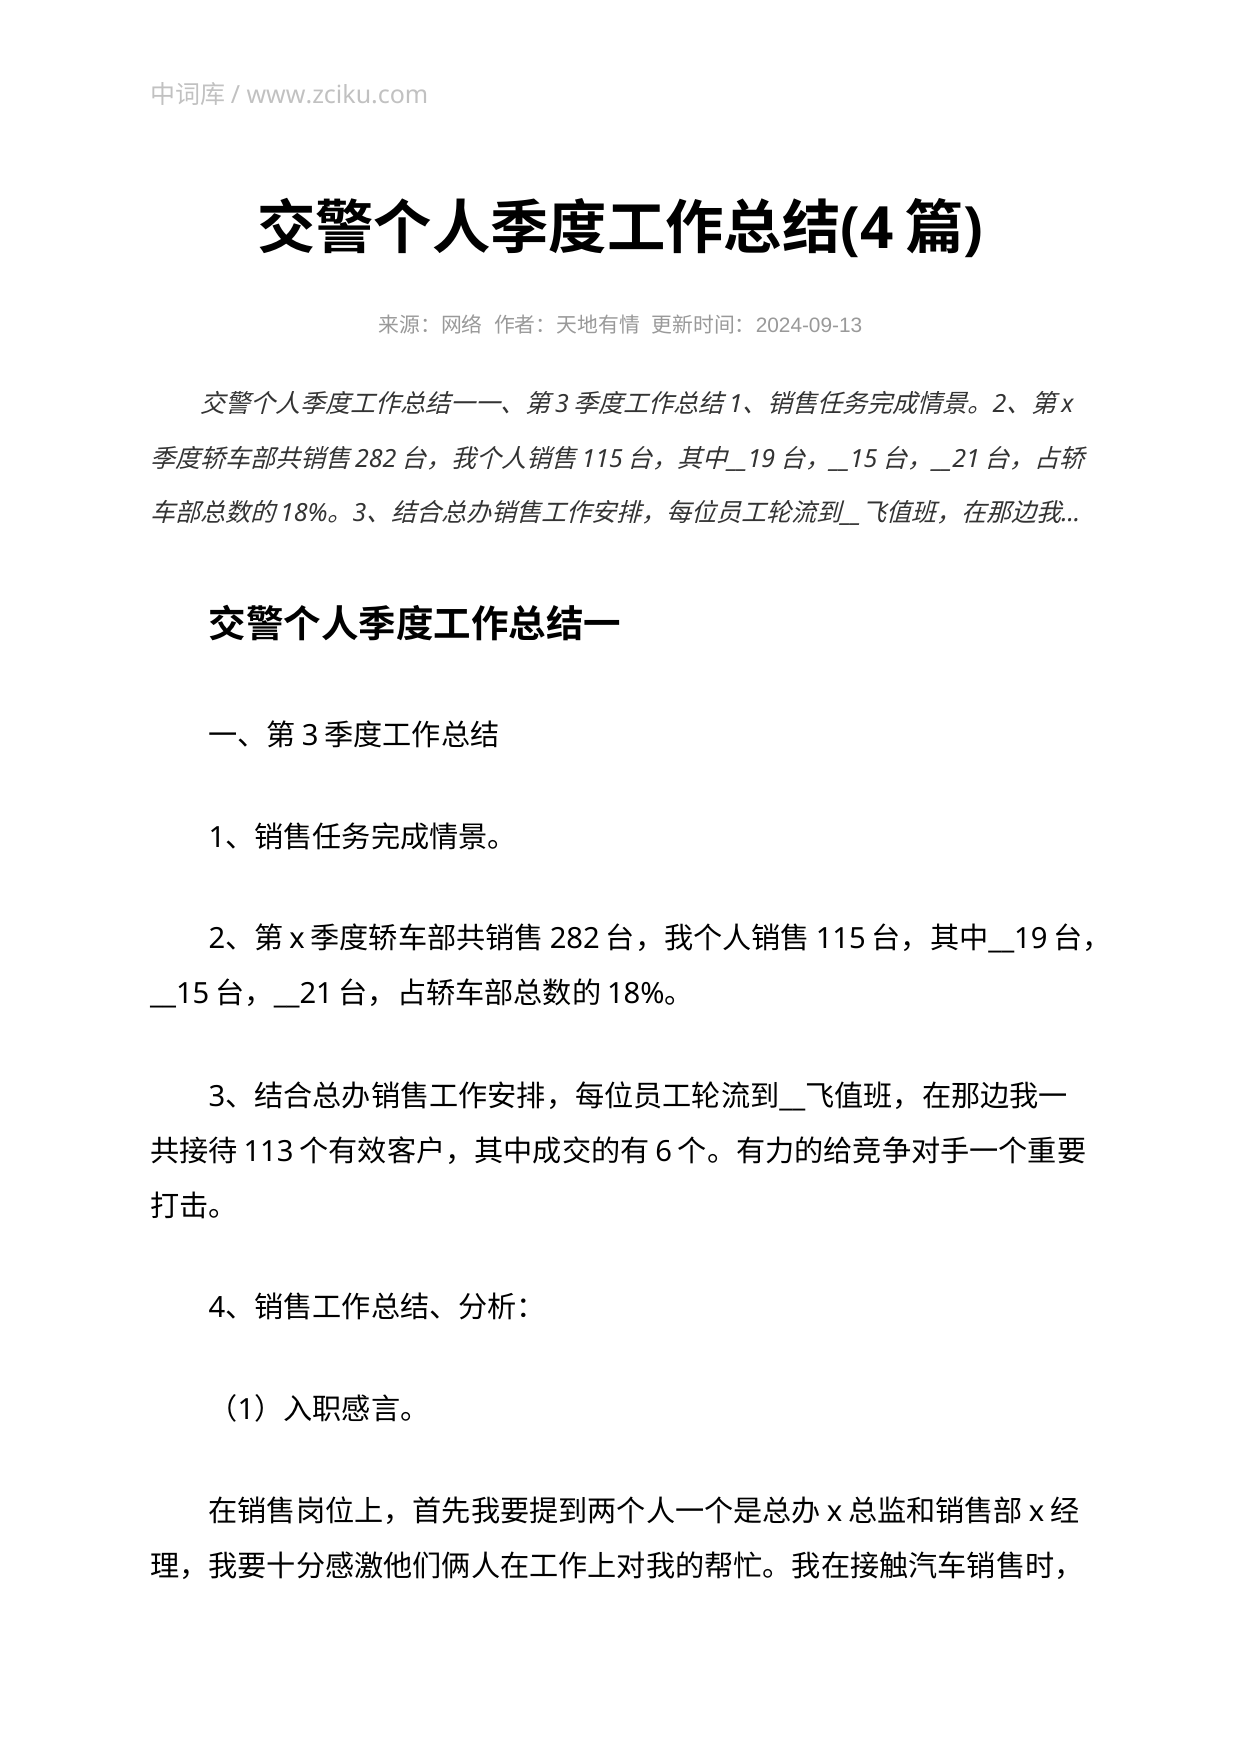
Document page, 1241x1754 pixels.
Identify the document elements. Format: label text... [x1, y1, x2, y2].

text （1）入职感言。 [150, 1386, 1090, 1428]
text 1、销售任务完成情景。 [150, 813, 1090, 856]
text 2、第x季度轿车部共销售282台，我个人销售115台，其中__19台，__15台，__21台，占轿车部总数的18%。 [150, 915, 1090, 1012]
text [150, 1488, 1090, 1585]
subtitle 交警个人季度工作总结(4篇) [150, 181, 1090, 266]
text 交警个人季度工作总结一 [150, 594, 1090, 648]
text 3、结合总办销售工作安排，每位员工轮流到__飞值班，在那边我一共接待113个有效客户，其中成交的有6个。有力的给竞争对手一个重要打击。 [150, 1072, 1090, 1224]
text 来源：网络 作者：天地有情 更新时间：2024-09-13 [150, 313, 1090, 337]
text 一、第3季度工作总结 [150, 711, 1090, 753]
text 4、销售工作总结、分析： [150, 1284, 1090, 1326]
text 交警个人季度工作总结一一、第3季度工作总结1、销售任务完成情景。2、第x季度轿车部共销售282台，我个人销售115台，其中__19台，__15台，__21台，占轿车部总数的18%。3、结合总办销售工作安排，每位员工轮流到__飞值班，在那边我... [150, 384, 1090, 529]
